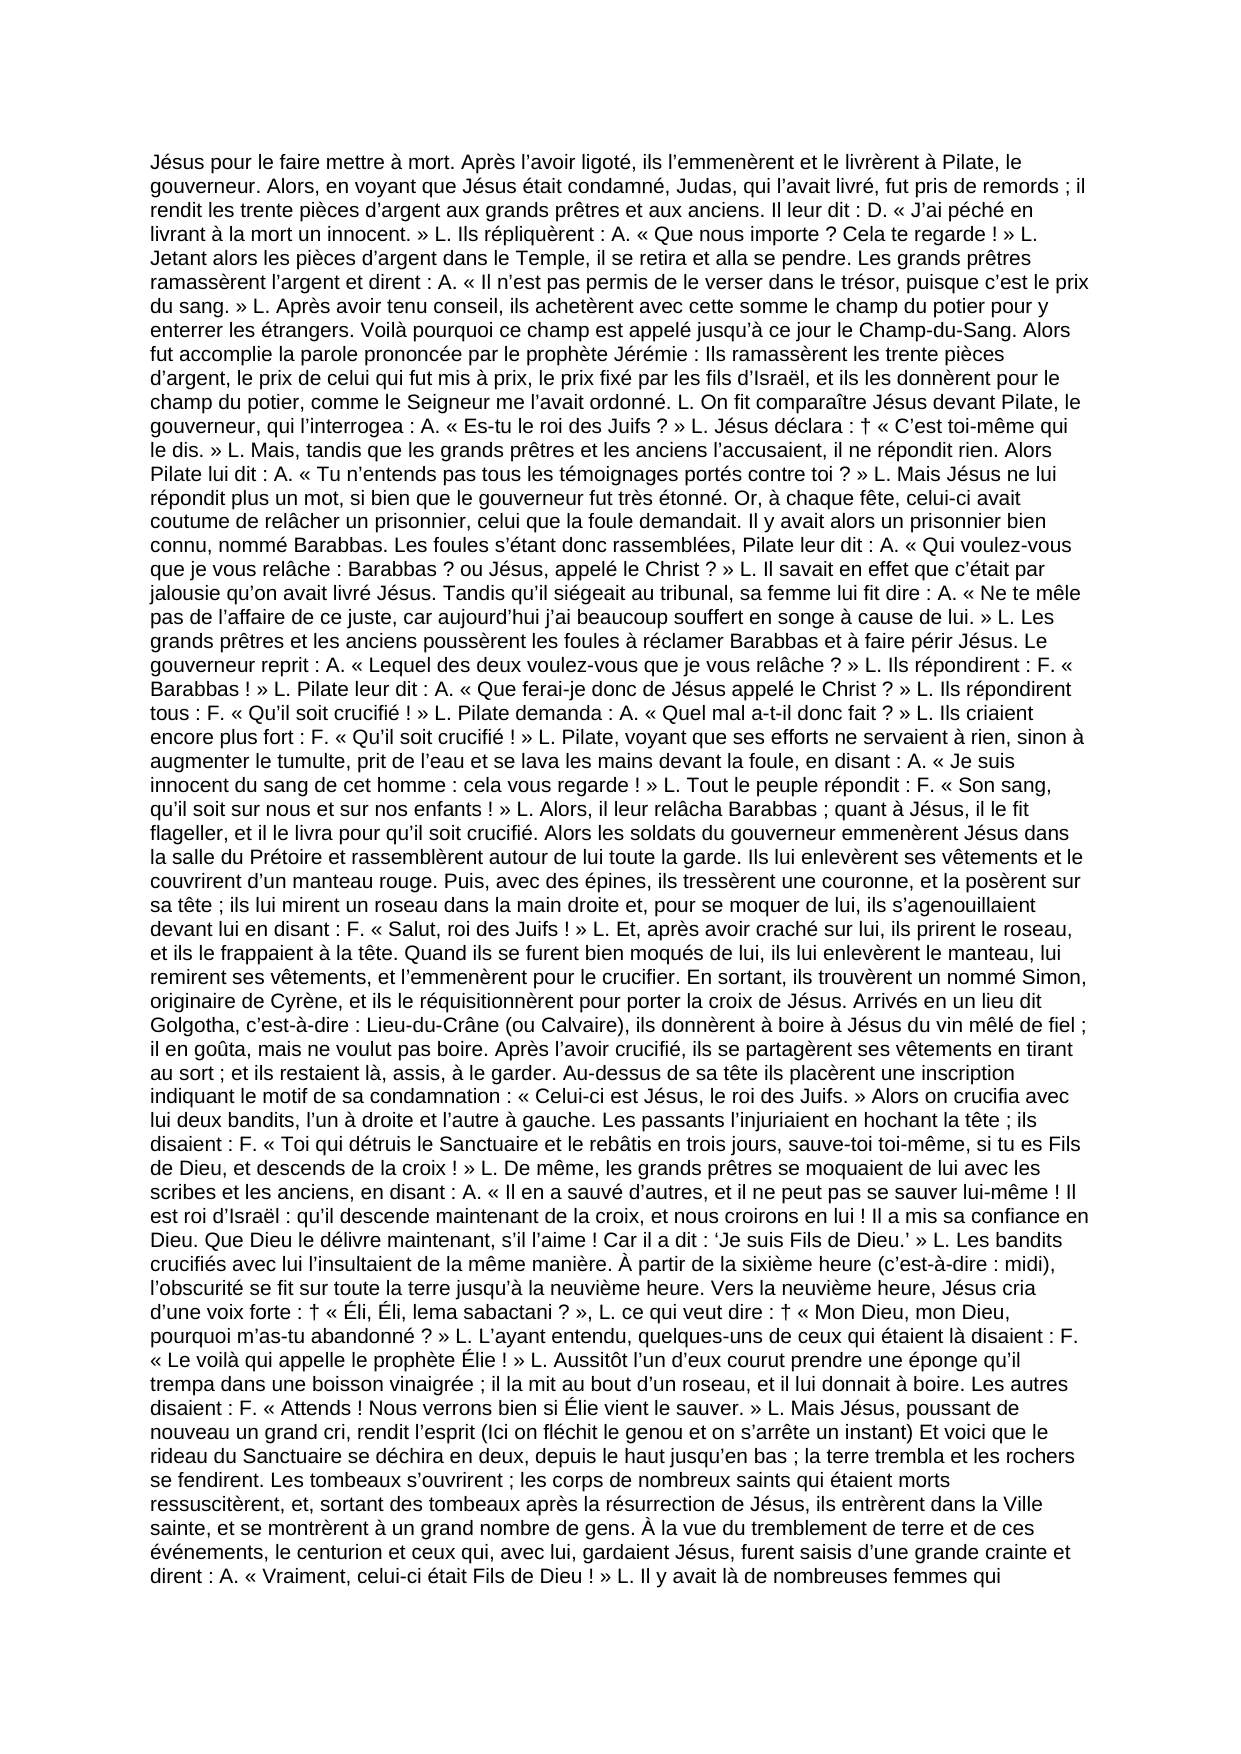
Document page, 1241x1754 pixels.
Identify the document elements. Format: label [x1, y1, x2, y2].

text [150, 150, 1090, 1587]
